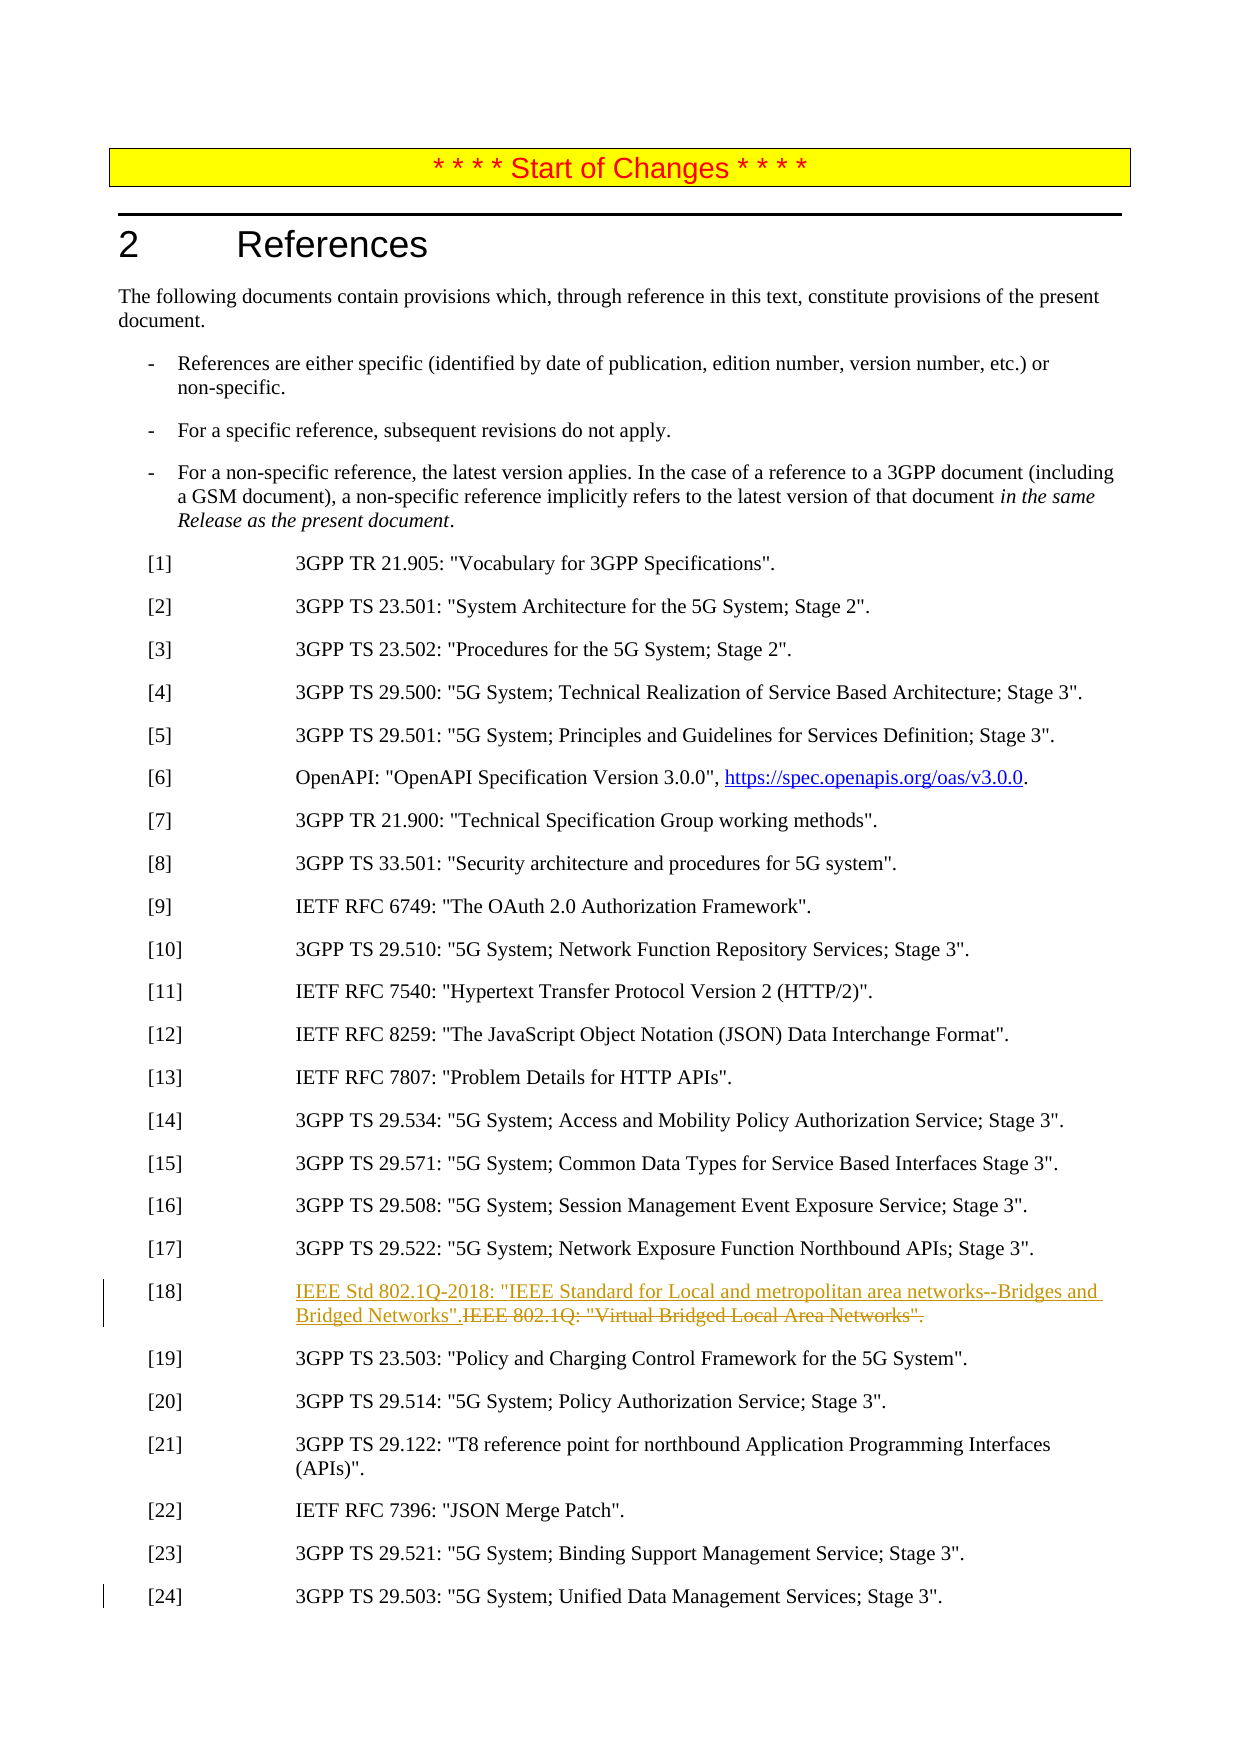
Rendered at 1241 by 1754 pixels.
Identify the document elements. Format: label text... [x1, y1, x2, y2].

text - For a non-specific reference, the latest version applies. In the case of a reference to a 3GPP document (including a GSM document), a non-specific reference implicitly refers to the latest version of that document in the same Release as the present document. [148, 460, 1122, 532]
text [23] 3GPP TS 29.521: "5G System; Binding Support Management Service; Stage 3". [148, 1541, 1122, 1565]
text * * * * Start of Changes * * * * [110, 149, 1130, 186]
text [20] 3GPP TS 29.514: "5G System; Policy Authorization Service; Stage 3". [148, 1389, 1122, 1413]
text [6] OpenAPI: "OpenAPI Specification Version 3.0.0", https://spec.openapis.org/oas/v3.0.0. [148, 765, 1122, 789]
text [5] 3GPP TS 29.501: "5G System; Principles and Guidelines for Services Definition; Stage 3". [148, 722, 1122, 747]
text [19] 3GPP TS 23.503: "Policy and Charging Control Framework for the 5G System". [148, 1346, 1122, 1370]
text [13] IETF RFC 7807: "Problem Details for HTTP APIs". [148, 1065, 1122, 1089]
text - For a specific reference, subsequent revisions do not apply. [148, 417, 1122, 442]
text [2] 3GPP TS 23.501: "System Architecture for the 5G System; Stage 2". [148, 594, 1122, 618]
text [17] 3GPP TS 29.522: "5G System; Network Exposure Function Northbound APIs; Stage 3". [148, 1236, 1122, 1260]
text [10] 3GPP TS 29.510: "5G System; Network Function Repository Services; Stage 3". [148, 937, 1122, 961]
text [12] IETF RFC 8259: "The JavaScript Object Notation (JSON) Data Interchange Format". [148, 1022, 1122, 1046]
text [18] [148, 1279, 1122, 1327]
text [22] IETF RFC 7396: "JSON Merge Patch". [148, 1498, 1122, 1522]
text [1] 3GPP TR 21.905: "Vocabulary for 3GPP Specifications". [148, 551, 1122, 575]
text [15] 3GPP TS 29.571: "5G System; Common Data Types for Service Based Interfaces Stage 3". [148, 1151, 1122, 1175]
text [14] 3GPP TS 29.534: "5G System; Access and Mobility Policy Authorization Service; Stage 3". [148, 1108, 1122, 1132]
text [11] IETF RFC 7540: "Hypertext Transfer Protocol Version 2 (HTTP/2)". [148, 979, 1122, 1003]
text [9] IETF RFC 6749: "The OAuth 2.0 Authorization Framework". [148, 894, 1122, 918]
text [8] 3GPP TS 33.501: "Security architecture and procedures for 5G system". [148, 851, 1122, 875]
text [21] 3GPP TS 29.122: "T8 reference point for northbound Application Programming Interfaces (APIs)". [148, 1432, 1122, 1480]
text The following documents contain provisions which, through reference in this text, constitute provisions of the present document. [118, 284, 1122, 332]
text [3] 3GPP TS 23.502: "Procedures for the 5G System; Stage 2". [148, 637, 1122, 661]
text [4] 3GPP TS 29.500: "5G System; Technical Realization of Service Based Architecture; Stage 3". [148, 680, 1122, 704]
text [24] 3GPP TS 29.503: "5G System; Unified Data Management Services; Stage 3". [148, 1584, 1122, 1608]
text [7] 3GPP TR 21.900: "Technical Specification Group working methods". [148, 808, 1122, 832]
subtitle 2 References [118, 216, 1122, 265]
text - References are either specific (identified by date of publication, edition number, version number, etc.) or non-specific. [148, 351, 1122, 399]
text [16] 3GPP TS 29.508: "5G System; Session Management Event Exposure Service; Stage 3". [148, 1193, 1122, 1217]
